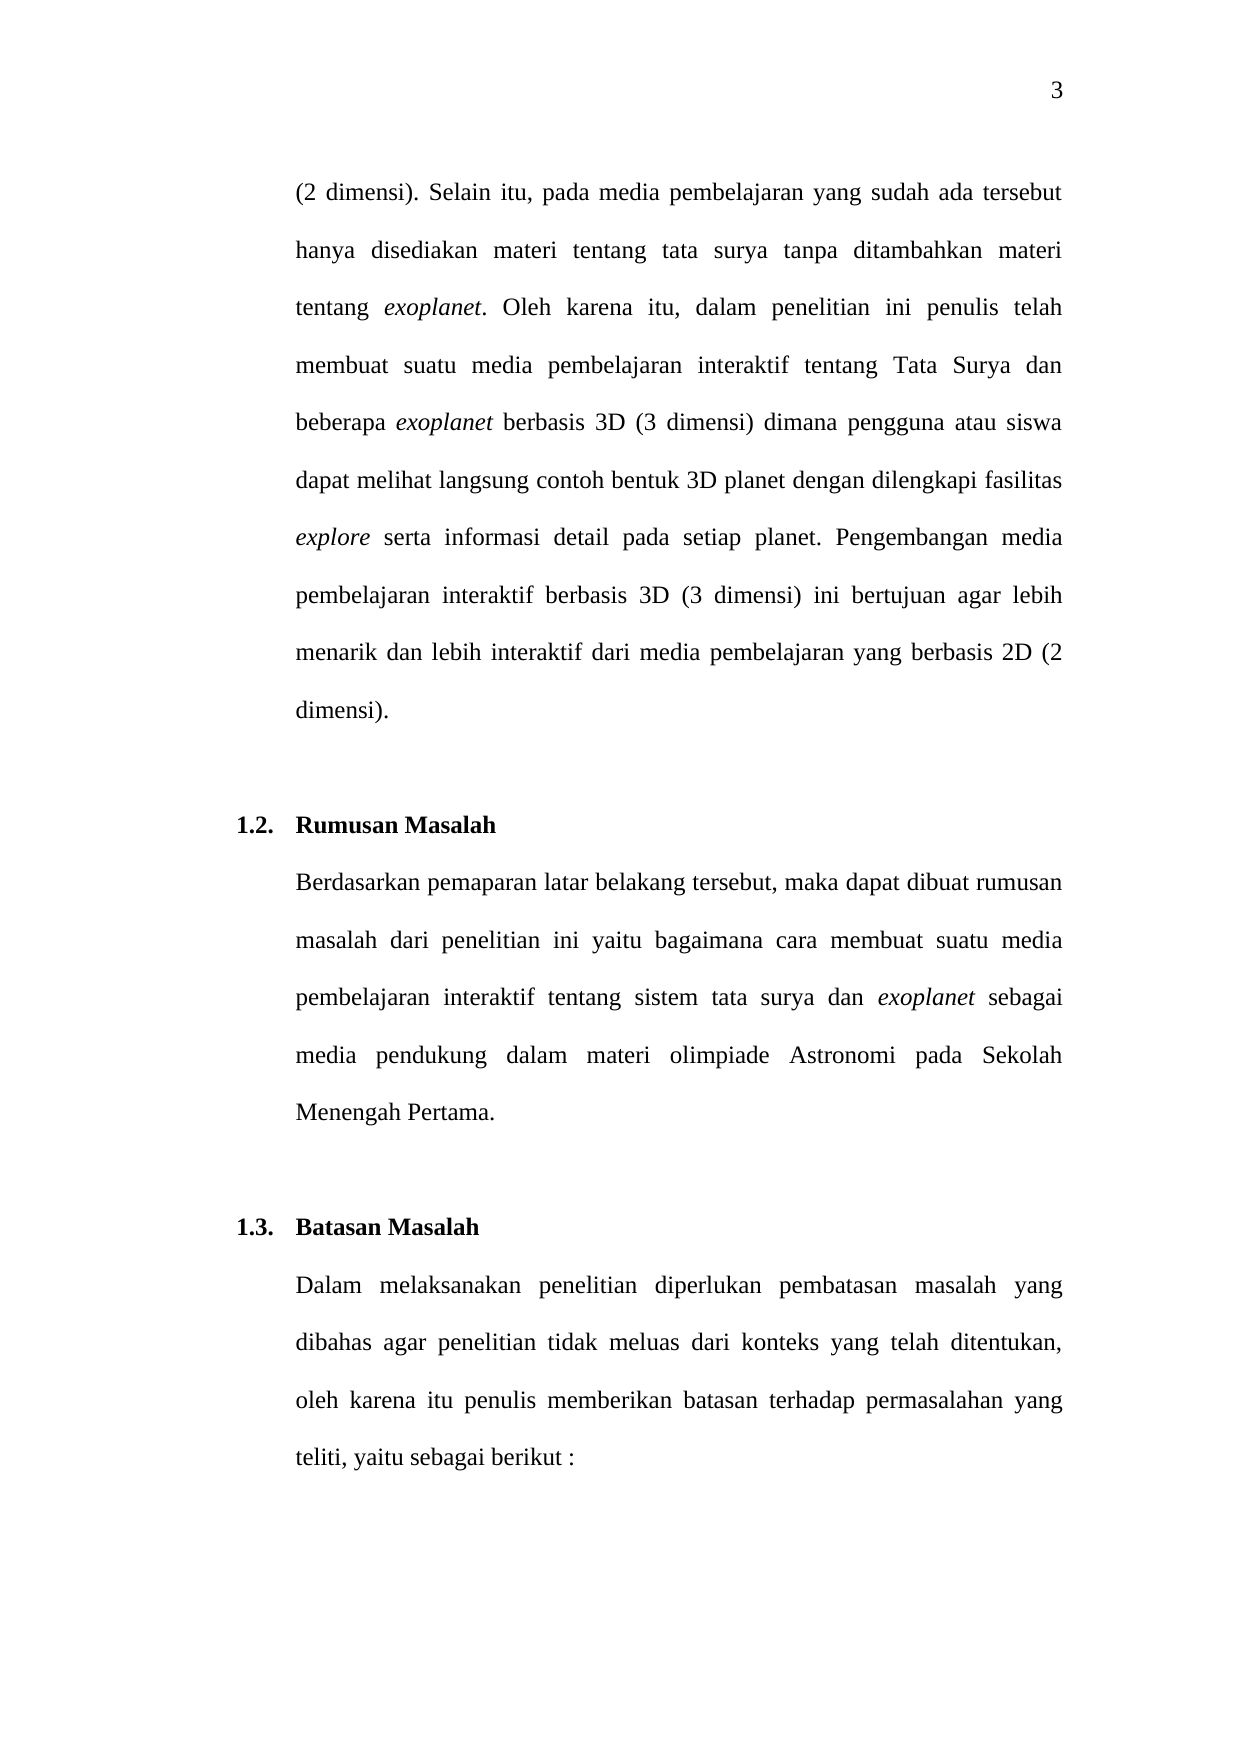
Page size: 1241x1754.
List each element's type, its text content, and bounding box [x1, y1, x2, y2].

list Batasan Masalah [236, 1212, 1063, 1241]
list Rumusan Masalah [236, 810, 1063, 838]
list Dalam melaksanakan penelitian diperlukan pembatasan masalah yang dibahas agar penelitian tidak meluas dari konteks yang telah ditentukan, oleh karena itu penulis memberikan batasan terhadap permasalahan yang teliti, yaitu sebagai berikut : [295, 1270, 1063, 1471]
list Berdasarkan pemaparan latar belakang tersebut, maka dapat dibuat rumusan masalah dari penelitian ini yaitu bagaimana cara membuat suatu media pembelajaran interaktif tentang sistem tata surya dan exoplanet sebagai media pendukung dalam materi olimpiade Astronomi pada Sekolah Menengah Pertama. [295, 867, 1063, 1126]
list (2 dimensi). Selain itu, pada media pembelajaran yang sudah ada tersebut hanya disediakan materi tentang tata surya tanpa ditambahkan materi tentang exoplanet. Oleh karena itu, dalam penelitian ini penulis telah membuat suatu media pembelajaran interaktif tentang Tata Surya dan beberapa exoplanet berbasis 3D (3 dimensi) dimana pengguna atau siswa dapat melihat langsung contoh bentuk 3D planet dengan dilengkapi fasilitas explore serta informasi detail pada setiap planet. Pengembangan media pembelajaran interaktif berbasis 3D (3 dimensi) ini bertujuan agar lebih menarik dan lebih interaktif dari media pembelajaran yang berbasis 2D (2 dimensi). [295, 177, 1063, 723]
